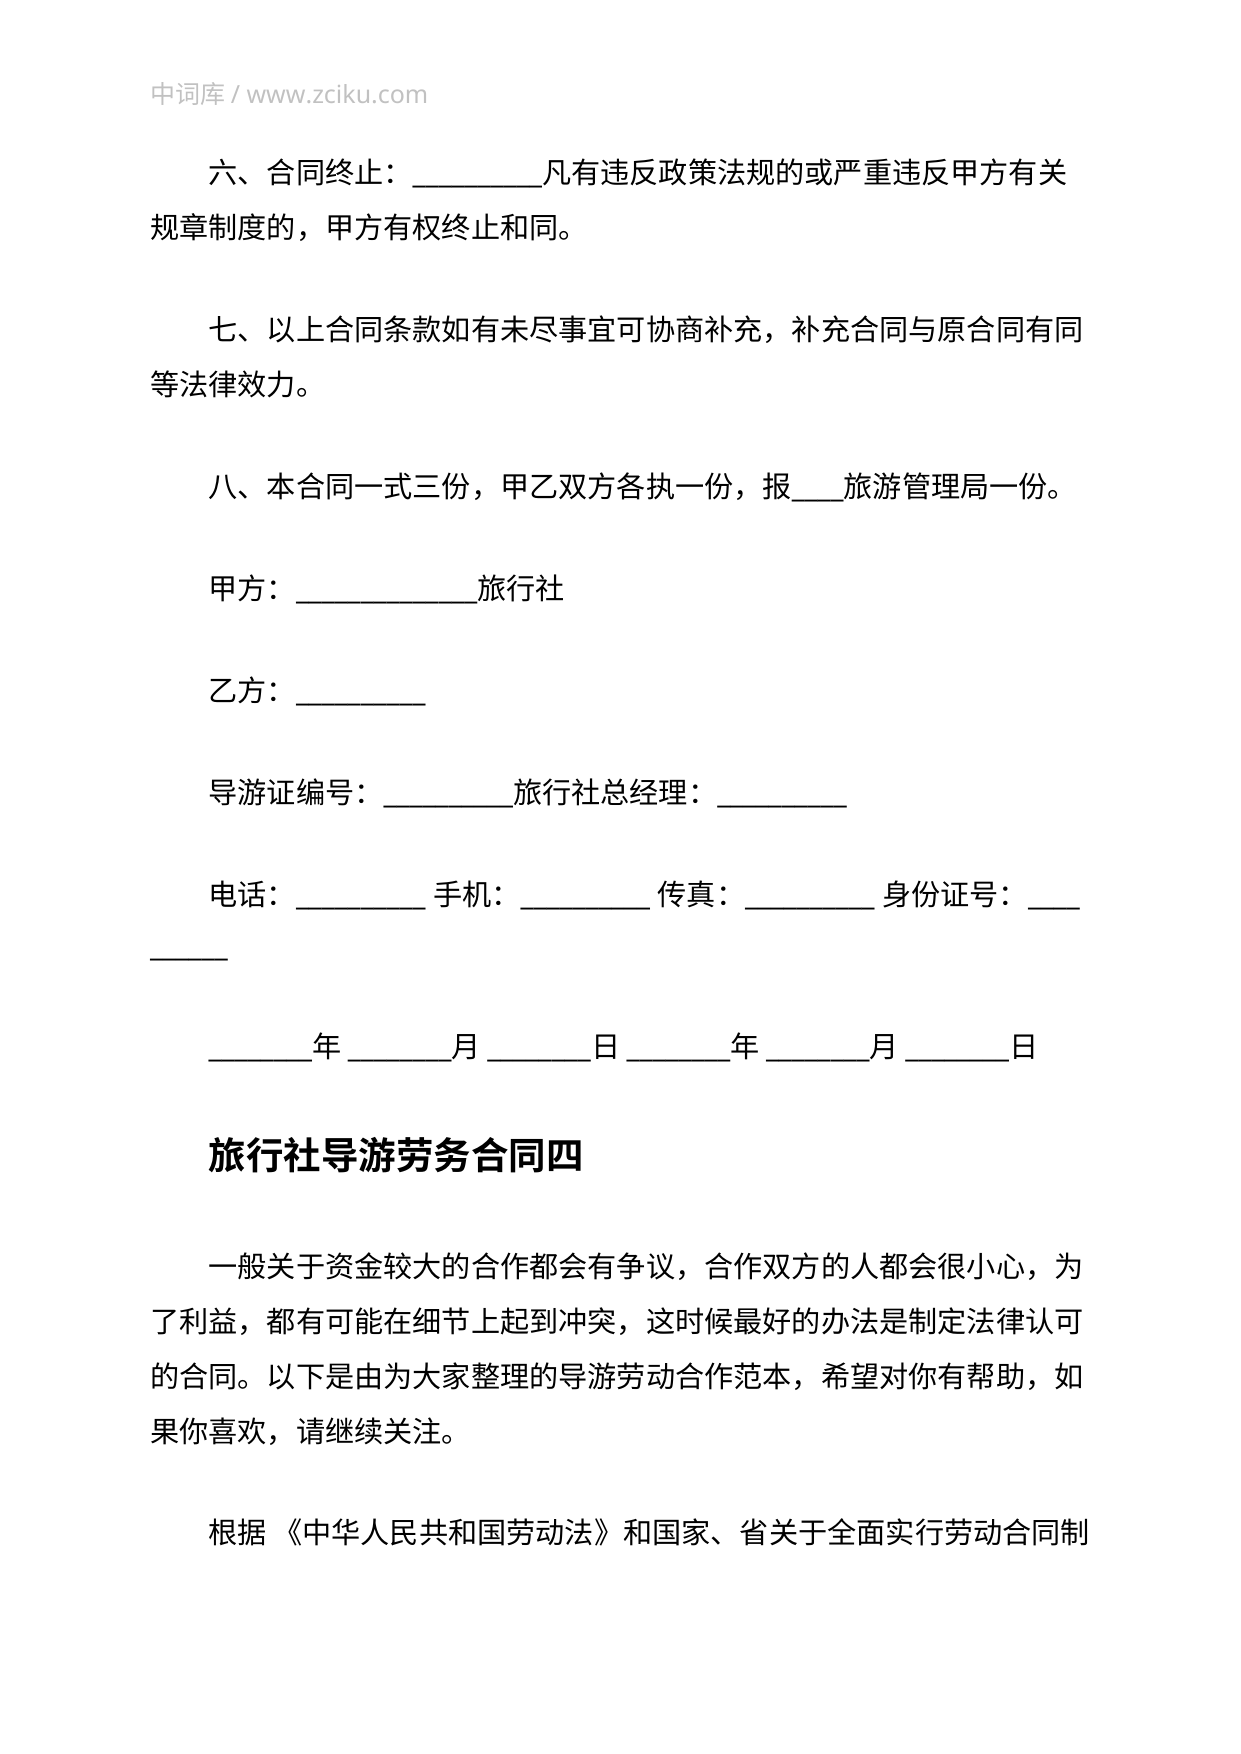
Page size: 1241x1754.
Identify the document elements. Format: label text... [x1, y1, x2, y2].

text 导游证编号：__________旅行社总经理：__________ [150, 769, 1090, 812]
text 电话：__________ 手机：__________ 传真：__________ 身份证号：__________ [150, 871, 1090, 965]
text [150, 1510, 1090, 1552]
text 乙方：__________ [150, 667, 1090, 710]
text 七、以上合同条款如有未尽事宜可协商补充，补充合同与原合同有同等法律效力。 [150, 307, 1090, 404]
text 旅行社导游劳务合同四 [150, 1126, 1090, 1180]
text 甲方：______________旅行社 [150, 565, 1090, 608]
text 一般关于资金较大的合作都会有争议，合作双方的人都会很小心，为了利益，都有可能在细节上起到冲突，这时候最好的办法是制定法律认可的合同。以下是由为大家整理的导游劳动合作范本，希望对你有帮助，如果你喜欢，请继续关注。 [150, 1243, 1090, 1450]
text 六、合同终止：__________凡有违反政策法规的或严重违反甲方有关规章制度的，甲方有权终止和同。 [150, 150, 1090, 247]
text 八、本合同一式三份，甲乙双方各执一份，报____旅游管理局一份。 [150, 463, 1090, 506]
text ________年 ________月 ________日 ________年 ________月 ________日 [150, 1024, 1090, 1066]
